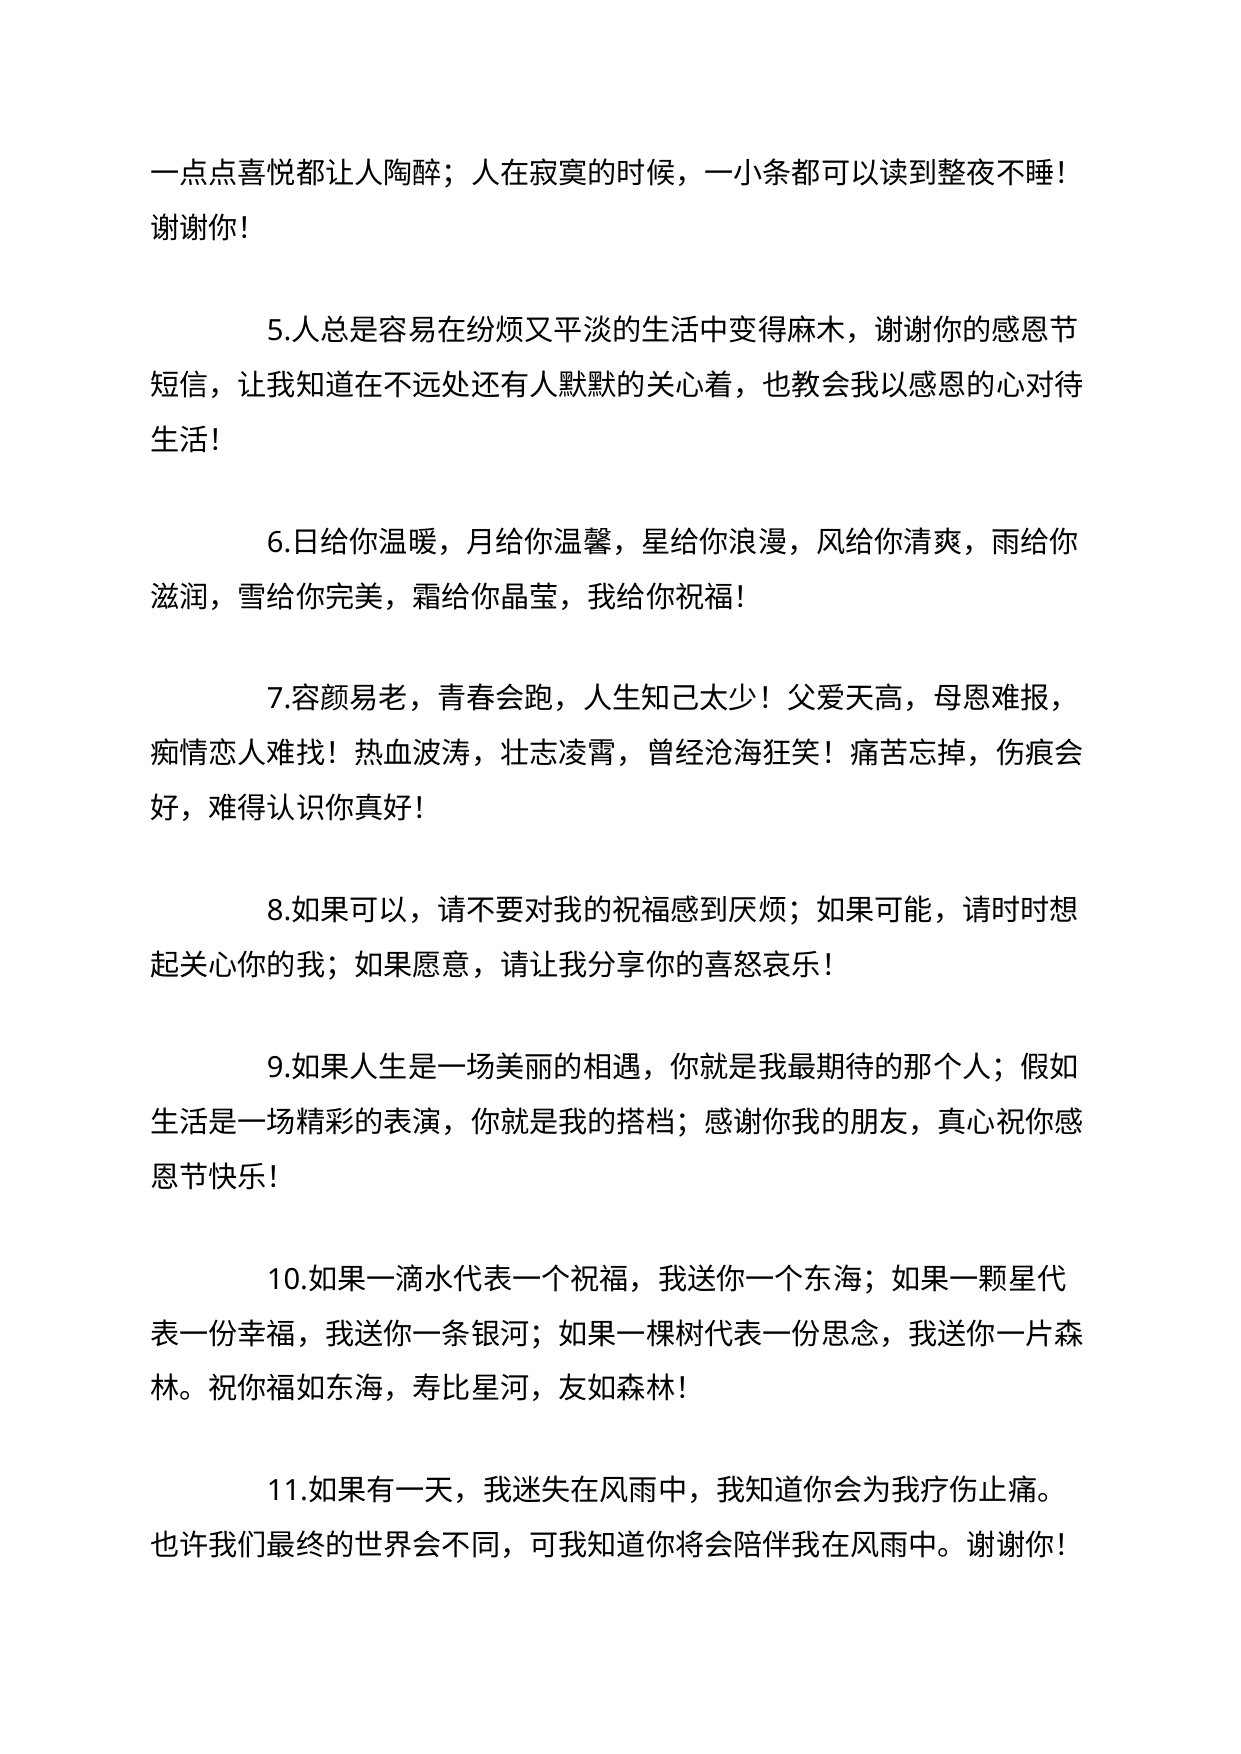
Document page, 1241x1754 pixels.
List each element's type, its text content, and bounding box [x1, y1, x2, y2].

text 6.日给你温暖，月给你温馨，星给你浪漫，风给你清爽，雨给你滋润，雪给你完美，霜给你晶莹，我给你祝福！ [150, 518, 1090, 616]
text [150, 150, 1090, 247]
text 5.人总是容易在纷烦又平淡的生活中变得麻木，谢谢你的感恩节短信，让我知道在不远处还有人默默的关心着，也教会我以感恩的心对待生活！ [150, 307, 1090, 459]
text 9.如果人生是一场美丽的相遇，你就是我最期待的那个人；假如生活是一场精彩的表演，你就是我的搭档；感谢你我的朋友，真心祝你感恩节快乐！ [150, 1043, 1090, 1196]
text 8.如果可以，请不要对我的祝福感到厌烦；如果可能，请时时想起关心你的我；如果愿意，请让我分享你的喜怒哀乐！ [150, 887, 1090, 984]
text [150, 1467, 1090, 1564]
text 7.容颜易老，青春会跑，人生知己太少！父爱天高，母恩难报，痴情恋人难找！热血波涛，壮志凌霄，曾经沧海狂笑！痛苦忘掉，伤痕会好，难得认识你真好！ [150, 675, 1090, 827]
text 10.如果一滴水代表一个祝福，我送你一个东海；如果一颗星代表一份幸福，我送你一条银河；如果一棵树代表一份思念，我送你一片森林。祝你福如东海，寿比星河，友如森林！ [150, 1255, 1090, 1407]
